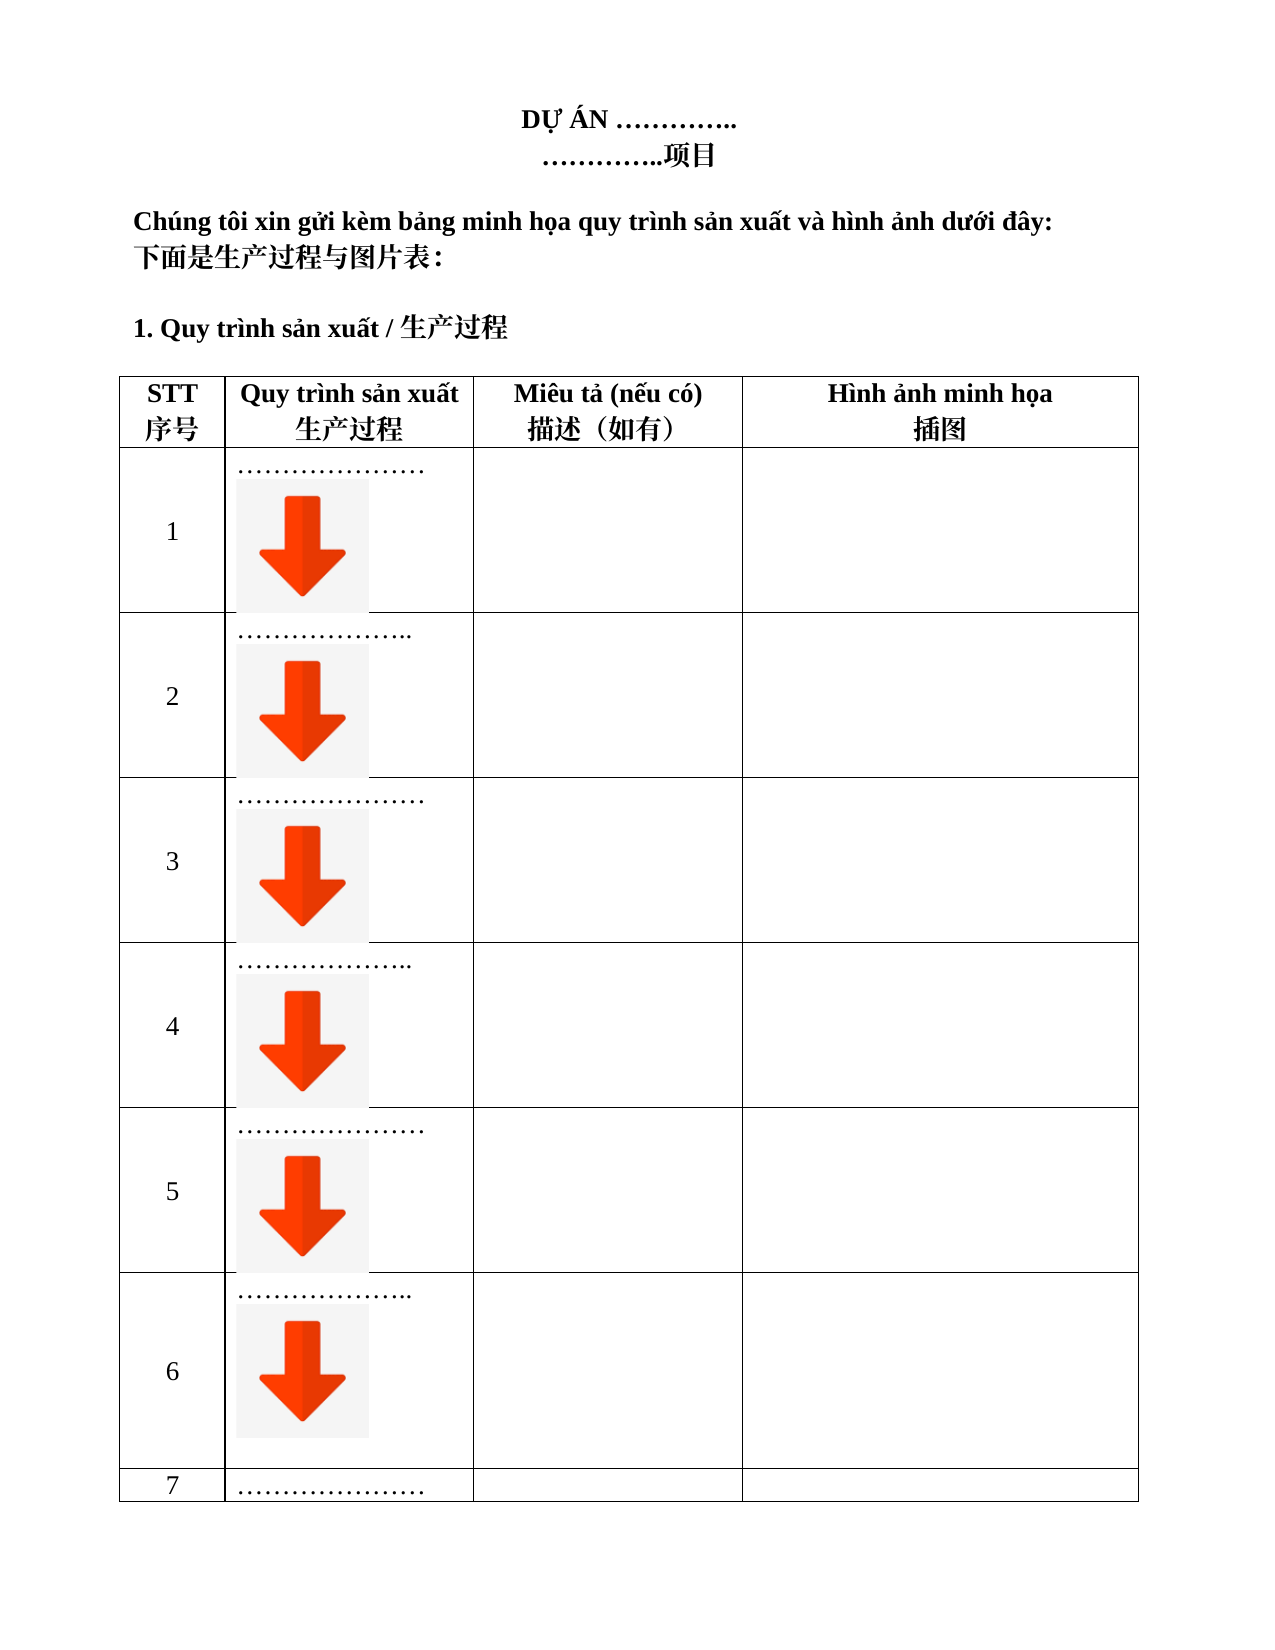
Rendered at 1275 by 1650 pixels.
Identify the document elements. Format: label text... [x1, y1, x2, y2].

table_cell ……………….. [226, 1273, 473, 1468]
table_cell 7 [120, 1469, 224, 1501]
picture [236, 1304, 369, 1438]
table_cell [743, 613, 1138, 777]
table_header Miêu tả (nếu có) 描述（如有） [474, 377, 742, 447]
table_cell [474, 1469, 742, 1501]
table_cell 1 [120, 448, 224, 612]
picture [236, 479, 369, 613]
table_cell ………………… [226, 1469, 473, 1501]
table_cell ……………….. [226, 613, 473, 777]
table_cell ………………… [226, 448, 473, 612]
table_cell [743, 943, 1138, 1107]
text 1. Quy trình sản xuất / 生产过程 [133, 306, 1125, 345]
table_cell [474, 448, 742, 612]
picture [236, 809, 369, 943]
table_cell 2 [120, 613, 224, 777]
text …………..项目 [133, 134, 1125, 173]
picture [236, 1139, 369, 1273]
text DỰ ÁN ………….. [133, 103, 1125, 134]
table_cell [474, 1108, 742, 1272]
picture [236, 974, 369, 1108]
table_header Quy trình sản xuất 生产过程 [226, 377, 473, 447]
table_header Hình ảnh minh họa 插图 [743, 377, 1138, 447]
text Chúng tôi xin gửi kèm bảng minh họa quy trình sản xuất và hình ảnh dưới đây: [133, 205, 1125, 236]
table_cell [474, 613, 742, 777]
table_cell 3 [120, 778, 224, 942]
table_cell [743, 1469, 1138, 1501]
table_cell 5 [120, 1108, 224, 1272]
text 下面是生产过程与图片表： [133, 236, 1125, 275]
table_cell [743, 448, 1138, 612]
picture [236, 644, 369, 778]
table_cell [474, 778, 742, 942]
table_cell [743, 1108, 1138, 1272]
table_cell 4 [120, 943, 224, 1107]
table_cell 6 [120, 1273, 224, 1468]
table_cell ………………… [226, 1108, 473, 1272]
table_header STT 序号 [120, 377, 224, 447]
table_cell ……………….. [226, 943, 473, 1107]
table_cell [474, 1273, 742, 1468]
table_cell [474, 943, 742, 1107]
table_cell [743, 1273, 1138, 1468]
table_cell ………………… [226, 778, 473, 942]
table_cell [743, 778, 1138, 942]
